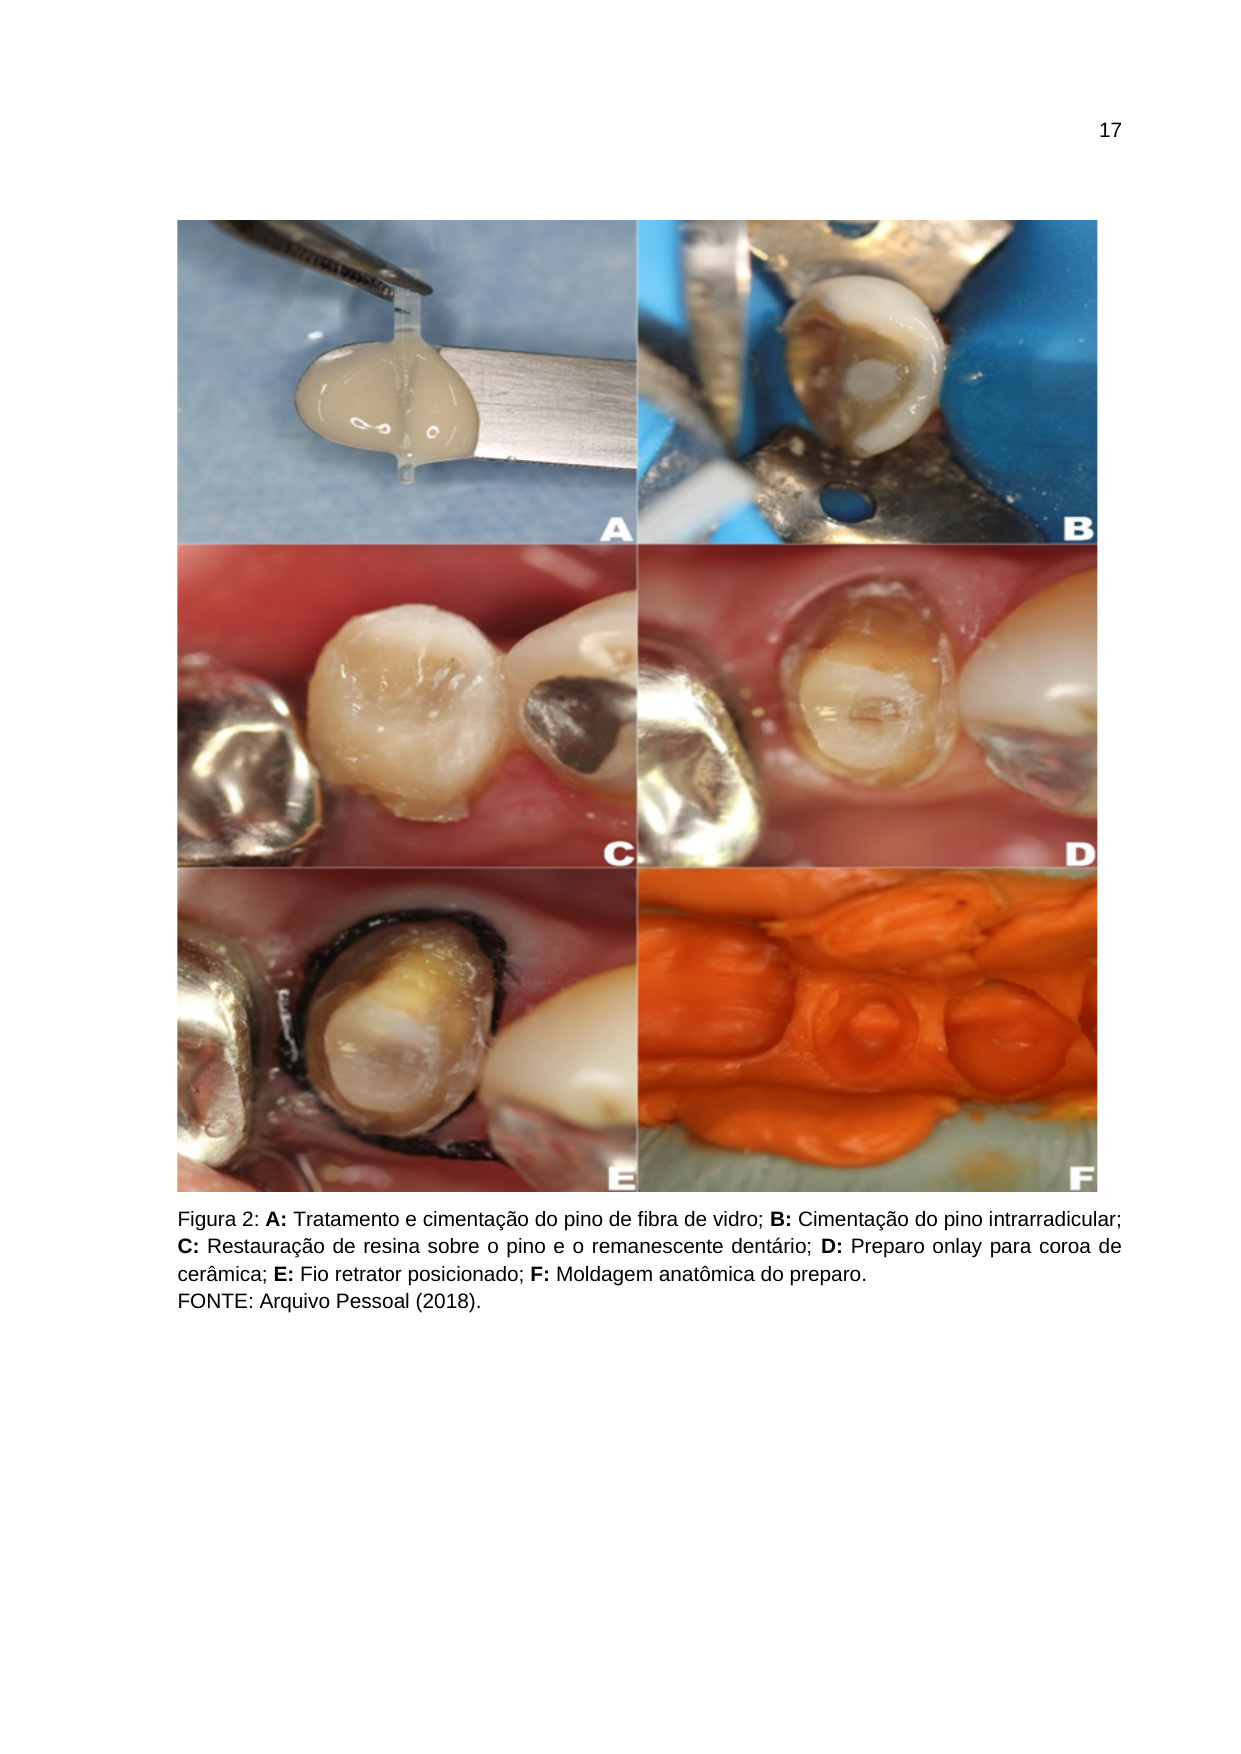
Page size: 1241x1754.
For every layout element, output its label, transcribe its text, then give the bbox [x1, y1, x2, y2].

text FONTE: Arquivo Pessoal (2018). [177, 1289, 1122, 1313]
picture [177, 220, 1098, 1192]
text Figura 2: A: Tratamento e cimentação do pino de fibra de vidro; B: Cimentação do pino intrarradicular; C: Restauração de resina sobre o pino e o remanescente dentário; D: Preparo onlay para coroa de cerâmica; E: Fio retrator posicionado; F: Moldagem anatômica do preparo. [177, 1206, 1122, 1285]
